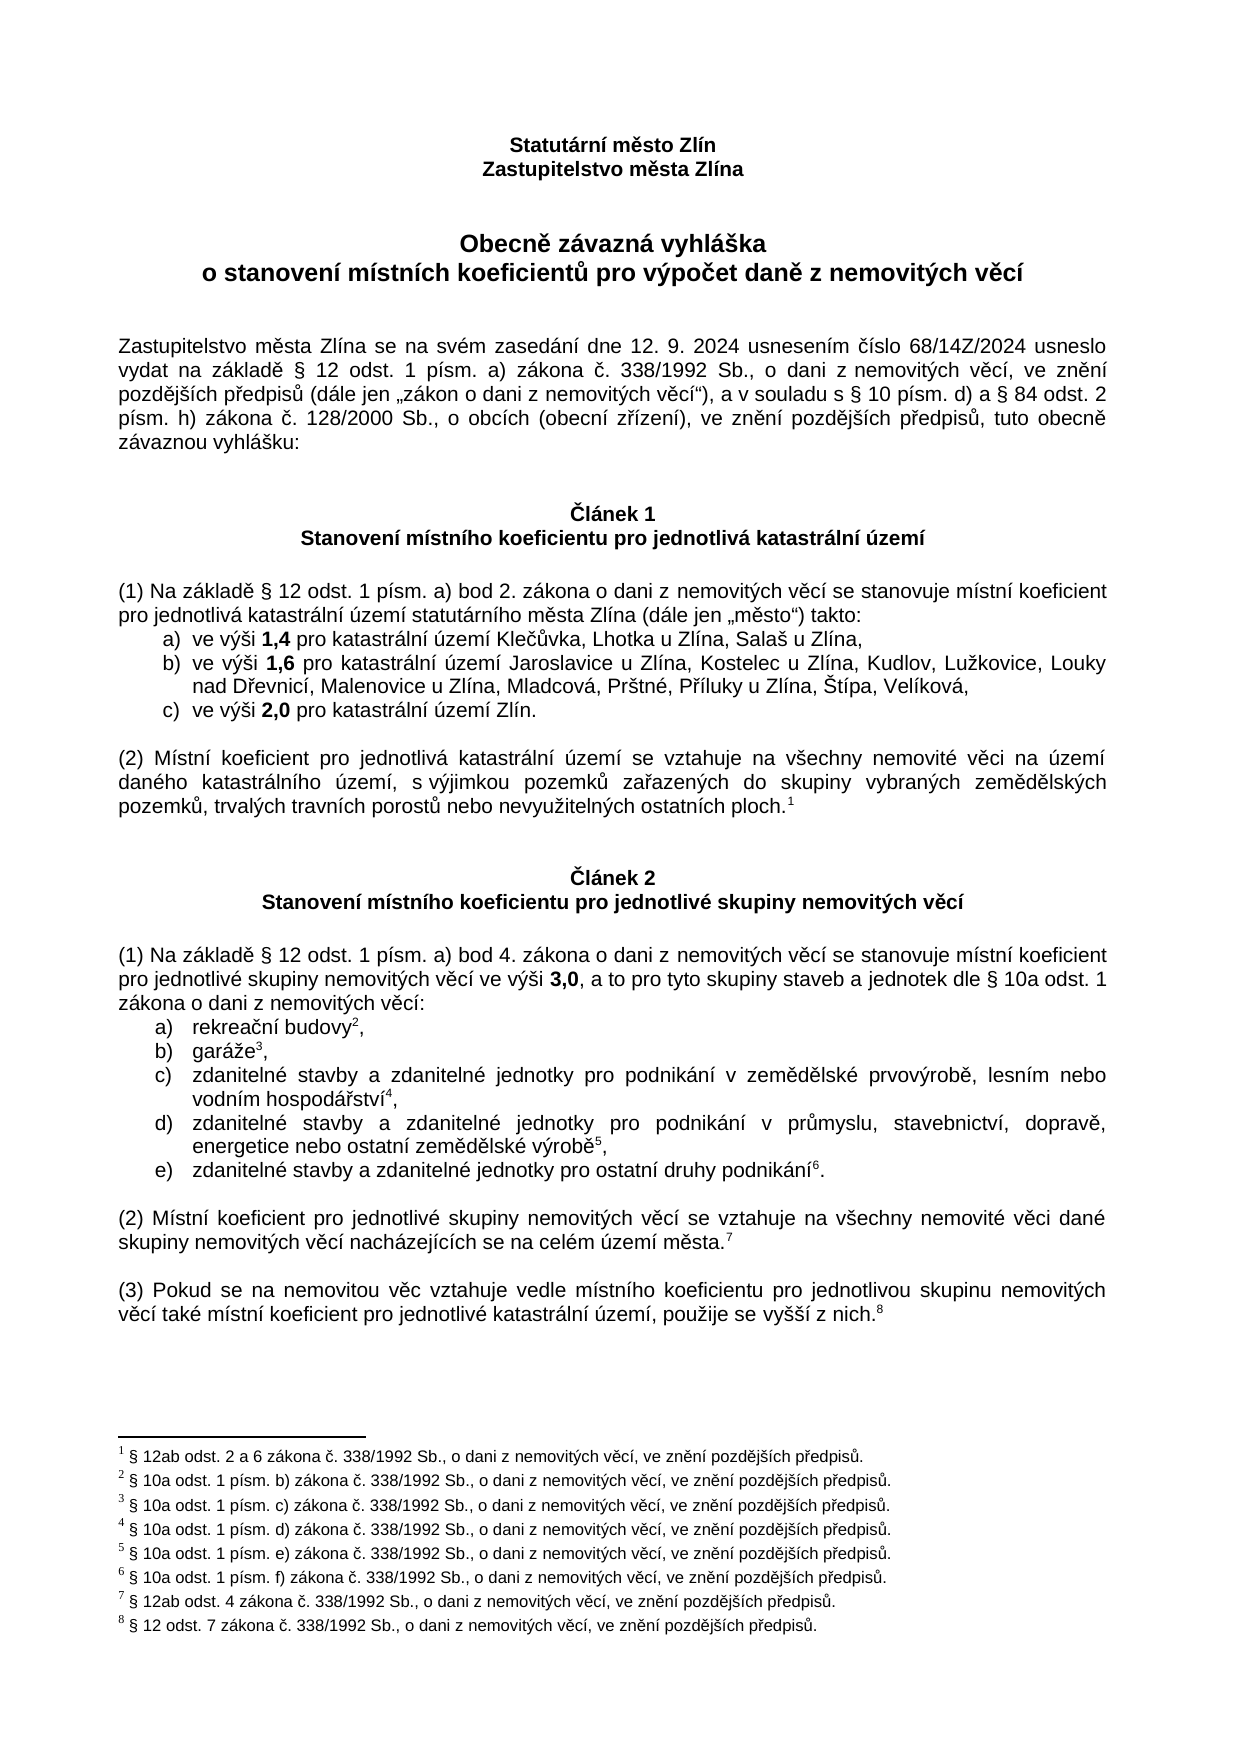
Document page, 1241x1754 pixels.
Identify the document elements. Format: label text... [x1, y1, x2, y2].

list ve výši 1,4 pro katastrální území Klečůvka, Lhotka u Zlína, Salaš u Zlína, [162, 626, 1107, 650]
text (2) Místní koeficient pro jednotlivé skupiny nemovitých věcí se vztahuje na všechny nemovité věci dané skupiny nemovitých věcí nacházejících se na celém území města. [118, 1206, 1107, 1254]
list garáže, [154, 1038, 1107, 1062]
list ve výši 1,6 pro katastrální území Jaroslavice u Zlína, Kostelec u Zlína, Kudlov, Lužkovice, Louky nad Dřevnicí, Malenovice u Zlína, Mladcová, Prštné, Příluky u Zlína, Štípa, Velíková, [162, 650, 1107, 698]
list ve výši 2,0 pro katastrální území Zlín. [162, 698, 1107, 722]
text (3) Pokud se na nemovitou věc vztahuje vedle místního koeficientu pro jednotlivou skupinu nemovitých věcí také místní koeficient pro jednotlivé katastrální území, použije se vyšší z nich. [118, 1278, 1107, 1326]
subtitle Stanovení místního koeficientu pro jednotlivé skupiny nemovitých věcí [118, 890, 1107, 914]
text (1) Na základě § 12 odst. 1 písm. a) bod 2. zákona o dani z nemovitých věcí se stanovuje místní koeficient pro jednotlivá katastrální území statutárního města Zlína (dále jen „město“) takto: [118, 578, 1107, 626]
list rekreační budovy, [154, 1014, 1107, 1038]
text o stanovení místních koeficientů pro výpočet daně z nemovitých věcí [118, 257, 1107, 286]
list zdanitelné stavby a zdanitelné jednotky pro podnikání v průmyslu, stavebnictví, dopravě, energetice nebo ostatní zemědělské výrobě, [154, 1110, 1107, 1158]
list zdanitelné stavby a zdanitelné jednotky pro ostatní druhy podnikání. [154, 1158, 1107, 1182]
subtitle Stanovení místního koeficientu pro jednotlivá katastrální území [118, 526, 1107, 550]
subtitle Článek 2 [118, 866, 1107, 890]
text Obecně závazná vyhláška [118, 229, 1107, 257]
subtitle Článek 1 [118, 502, 1107, 526]
text (2) Místní koeficient pro jednotlivá katastrální území se vztahuje na všechny nemovité věci na území daného katastrálního území, s výjimkou pozemků zařazených do skupiny vybraných zemědělských pozemků, trvalých travních porostů nebo nevyužitelných ostatních ploch. [118, 746, 1107, 818]
text Zastupitelstvo města Zlína [118, 157, 1107, 181]
list zdanitelné stavby a zdanitelné jednotky pro podnikání v zemědělské prvovýrobě, lesním nebo vodním hospodářství, [154, 1062, 1107, 1110]
text Statutární město Zlín [118, 133, 1107, 157]
text Zastupitelstvo města Zlína se na svém zasedání dne 12. 9. 2024 usnesením číslo 68/14Z/2024 usneslo vydat na základě § 12 odst. 1 písm. a) zákona č. 338/1992 Sb., o dani z nemovitých věcí, ve znění pozdějších předpisů (dále jen „zákon o dani z nemovitých věcí“), a v souladu s § 10 písm. d) a § 84 odst. 2 písm. h) zákona č. 128/2000 Sb., o obcích (obecní zřízení), ve znění pozdějších předpisů, tuto obecně závaznou vyhlášku: [118, 334, 1107, 454]
text (1) Na základě § 12 odst. 1 písm. a) bod 4. zákona o dani z nemovitých věcí se stanovuje místní koeficient pro jednotlivé skupiny nemovitých věcí ve výši 3,0, a to pro tyto skupiny staveb a jednotek dle § 10a odst. 1 zákona o dani z nemovitých věcí: [118, 943, 1107, 1014]
